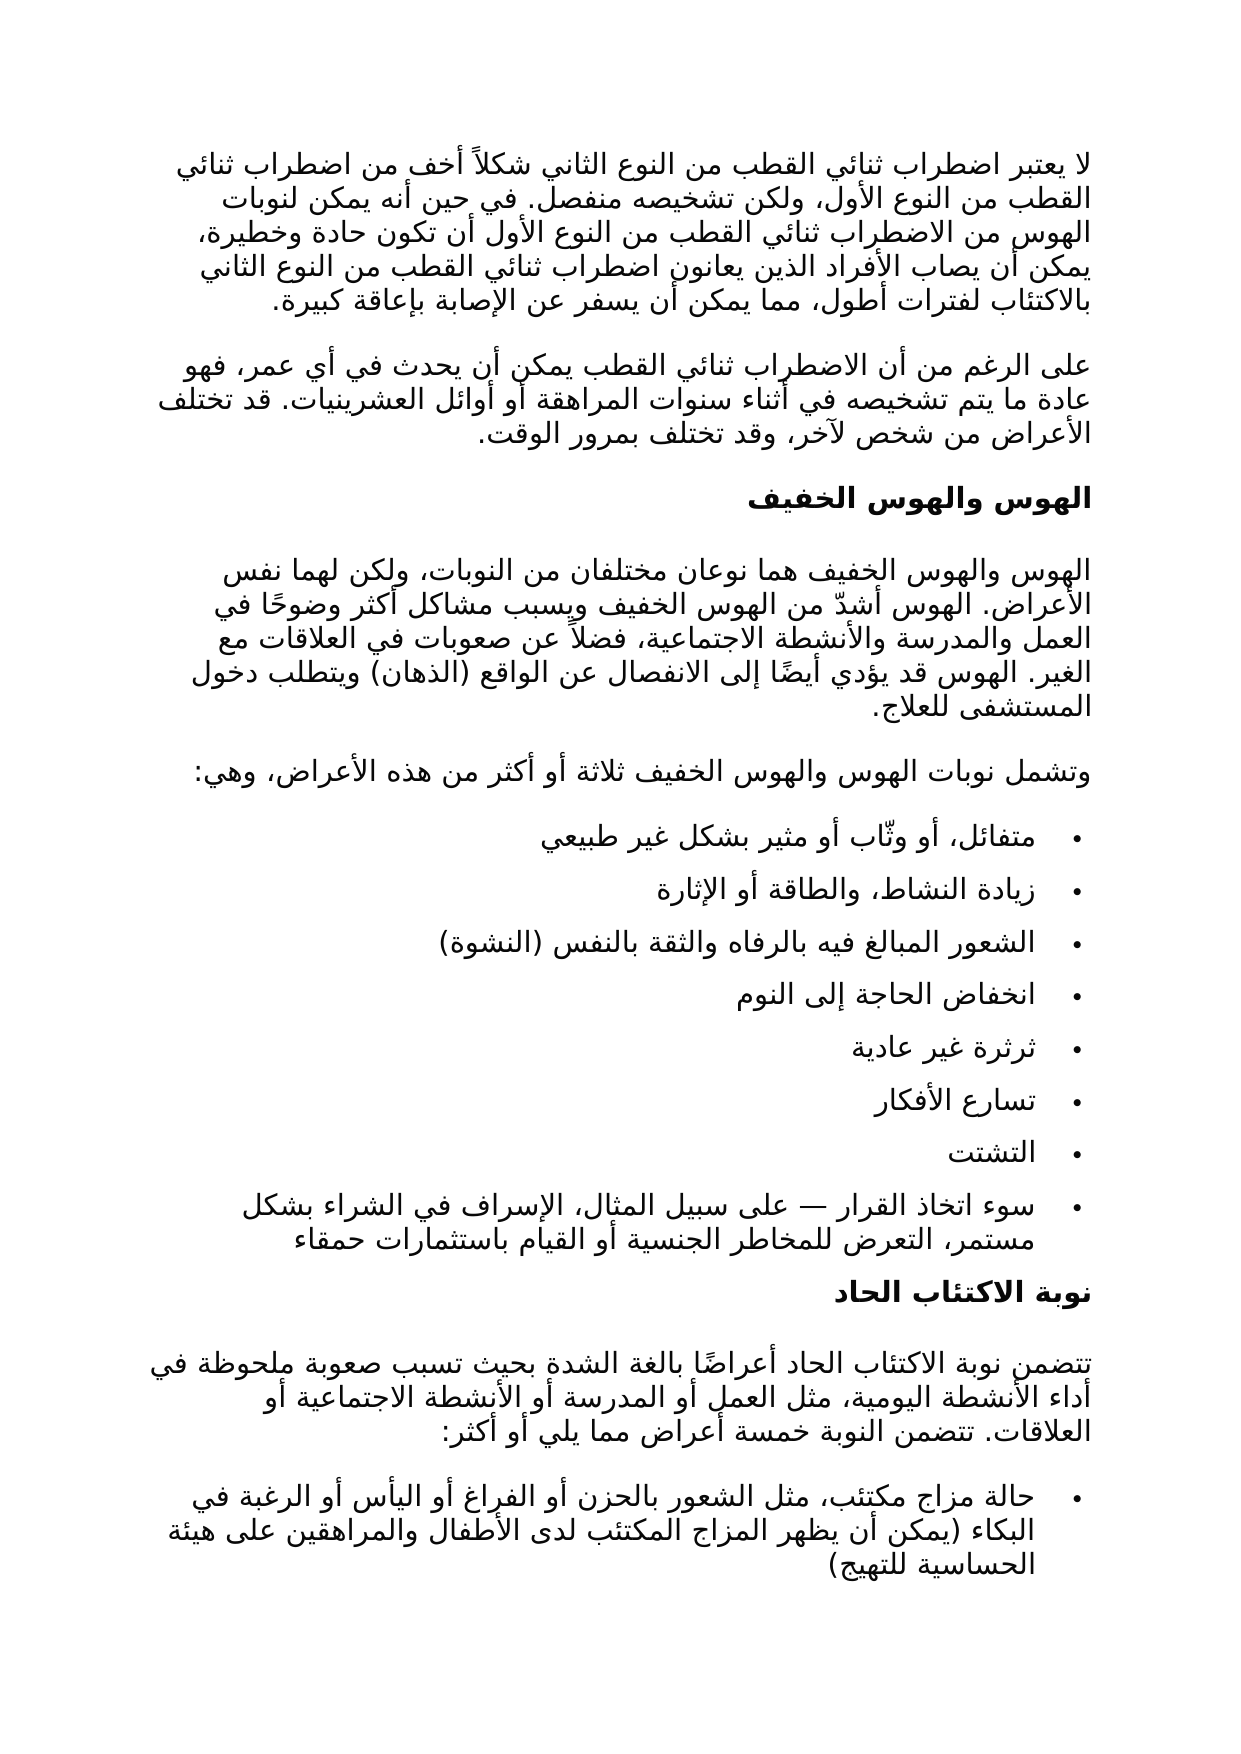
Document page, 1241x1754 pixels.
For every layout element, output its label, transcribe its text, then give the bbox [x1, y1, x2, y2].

list ثرثرة غير عادية [148, 1030, 1074, 1064]
text لا يعتبر اضطراب ثنائي القطب من النوع الثاني شكلاً أخف من اضطراب ثنائي القطب من النوع الأول، ولكن تشخيصه منفصل. في حين أنه يمكن لنوبات الهوس من الاضطراب ثنائي القطب من النوع الأول أن تكون حادة وخطيرة، يمكن أن يصاب الأفراد الذين يعانون اضطراب ثنائي القطب من النوع الثاني بالاكتئاب لفترات أطول، مما يمكن أن يسفر عن الإصابة بإعاقة كبيرة. [148, 148, 1093, 317]
list حالة مزاج مكتئب، مثل الشعور بالحزن أو الفراغ أو اليأس أو الرغبة في البكاء (يمكن أن يظهر المزاج المكتئب لدى الأطفال والمراهقين على هيئة الحساسية للتهيج) [148, 1480, 1074, 1582]
list زيادة النشاط، والطاقة أو الإثارة [148, 872, 1074, 906]
list انخفاض الحاجة إلى النوم [148, 978, 1074, 1012]
text تتضمن نوبة الاكتئاب الحاد أعراضًا بالغة الشدة بحيث تسبب صعوبة ملحوظة في أداء الأنشطة اليومية، مثل العمل أو المدرسة أو الأنشطة الاجتماعية أو العلاقات. تتضمن النوبة خمسة أعراض مما يلي أو أكثر: [148, 1347, 1093, 1448]
list تسارع الأفكار [148, 1083, 1074, 1117]
text الهوس والهوس الخفيف هما نوعان مختلفان من النوبات، ولكن لهما نفس الأعراض. الهوس أشدّ من الهوس الخفيف ويسبب مشاكل أكثر وضوحًا في العمل والمدرسة والأنشطة الاجتماعية، فضلاً عن صعوبات في العلاقات مع الغير. الهوس قد يؤدي أيضًا إلى الانفصال عن الواقع (الذهان) ويتطلب دخول المستشفى للعلاج. [148, 553, 1093, 723]
text وتشمل نوبات الهوس والهوس الخفيف ثلاثة أو أكثر من هذه الأعراض، وهي: [148, 754, 1093, 788]
list الشعور المبالغ فيه بالرفاه والثقة بالنفس (النشوة) [148, 925, 1074, 959]
list متفائل، أو وثّاب أو مثير بشكل غير طبيعي [148, 819, 1074, 853]
list سوء اتخاذ القرار — على سبيل المثال، الإسراف في الشراء بشكل مستمر، التعرض للمخاطر الجنسية أو القيام باستثمارات حمقاء [148, 1188, 1074, 1256]
subtitle الهوس والهوس الخفيف [148, 482, 1093, 516]
list التشتت [148, 1136, 1074, 1170]
text على الرغم من أن الاضطراب ثنائي القطب يمكن أن يحدث في أي عمر، فهو عادة ما يتم تشخيصه في أثناء سنوات المراهقة أو أوائل العشرينيات. قد تختلف الأعراض من شخص لآخر، وقد تختلف بمرور الوقت. [148, 349, 1093, 451]
subtitle نوبة الاكتئاب الحاد [148, 1275, 1093, 1309]
